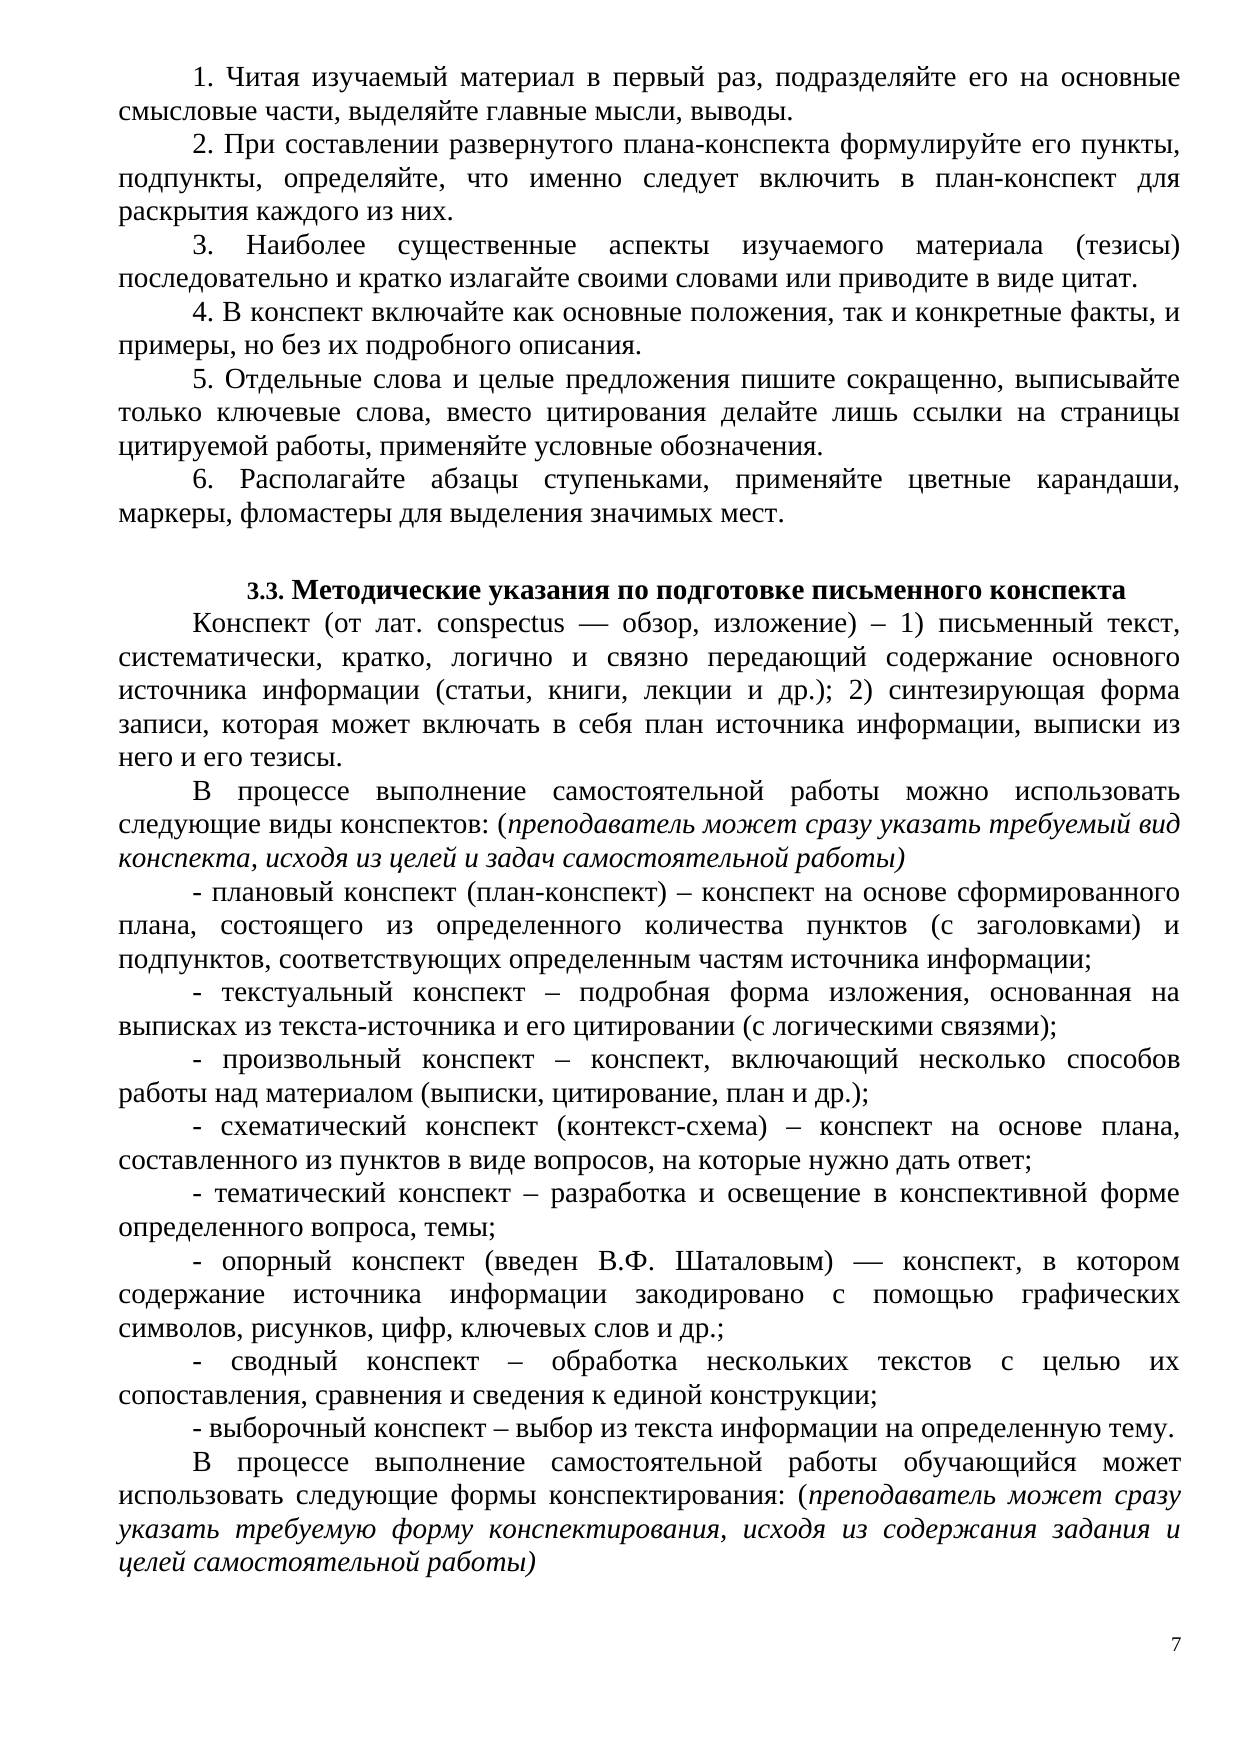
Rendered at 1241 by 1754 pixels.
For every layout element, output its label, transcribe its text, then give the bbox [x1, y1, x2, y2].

text В процессе выполнение самостоятельной работы обучающийся может использовать следующие формы конспектирования: (преподаватель может сразу указать требуемую форму конспектирования, исходя из содержания задания и целей самостоятельной работы) [118, 1444, 1181, 1578]
text 1. Читая изучаемый материал в первый раз, подразделяйте его на основные смысловые части, выделяйте главные мысли, выводы. [118, 59, 1181, 126]
text 5. Отдельные слова и целые предложения пишите сокращенно, выписывайте только ключевые слова, вместо цитирования делайте лишь ссылки на страницы цитируемой работы, применяйте условные обозначения. [118, 361, 1181, 462]
text 4. В конспект включайте как основные положения, так и конкретные факты, и примеры, но без их подробного описания. [118, 294, 1181, 361]
text - схематический конспект (контекст-схема) – конспект на основе плана, составленного из пунктов в виде вопросов, на которые нужно дать ответ; [118, 1108, 1181, 1176]
text - сводный конспект – обработка нескольких текстов с целью их сопоставления, сравнения и сведения к единой конструкции; [118, 1343, 1181, 1410]
text 3.3. Методические указания по подготовке письменного конспекта [118, 572, 1181, 605]
text - тематический конспект – разработка и освещение в конспективной форме определенного вопроса, темы; [118, 1176, 1181, 1243]
text Конспект (от лат. conspectus — обзор, изложение) – 1) письменный текст, систематически, кратко, логично и связно передающий содержание основного источника информации (статьи, книги, лекции и др.); 2) синтезирующая форма записи, которая может включать в себя план источника информации, выписки из него и его тезисы. [118, 605, 1181, 773]
text - текстуальный конспект – подробная форма изложения, основанная на выписках из текста-источника и его цитировании (с логическими связями); [118, 974, 1181, 1041]
text - произвольный конспект – конспект, включающий несколько способов работы над материалом (выписки, цитирование, план и др.); [118, 1041, 1181, 1108]
text - выборочный конспект – выбор из текста информации на определенную тему. [118, 1410, 1181, 1444]
text В процессе выполнение самостоятельной работы можно использовать следующие виды конспектов: (преподаватель может сразу указать требуемый вид конспекта, исходя из целей и задач самостоятельной работы) [118, 773, 1181, 874]
text - опорный конспект (введен В.Ф. Шаталовым) — конспект, в котором содержание источника информации закодировано с помощью графических символов, рисунков, цифр, ключевых слов и др.; [118, 1243, 1181, 1343]
text - плановый конспект (план-конспект) – конспект на основе сформированного плана, состоящего из определенного количества пунктов (с заголовками) и подпунктов, соответствующих определенным частям источника информации; [118, 874, 1181, 974]
text 2. При составлении развернутого плана-конспекта формулируйте его пункты, подпункты, определяйте, что именно следует включить в план-конспект для раскрытия каждого из них. [118, 126, 1181, 227]
text 3. Наиболее существенные аспекты изучаемого материала (тезисы) последовательно и кратко излагайте своими словами или приводите в виде цитат. [118, 227, 1181, 294]
text 6. Располагайте абзацы ступеньками, применяйте цветные карандаши, маркеры, фломастеры для выделения значимых мест. [118, 462, 1181, 529]
